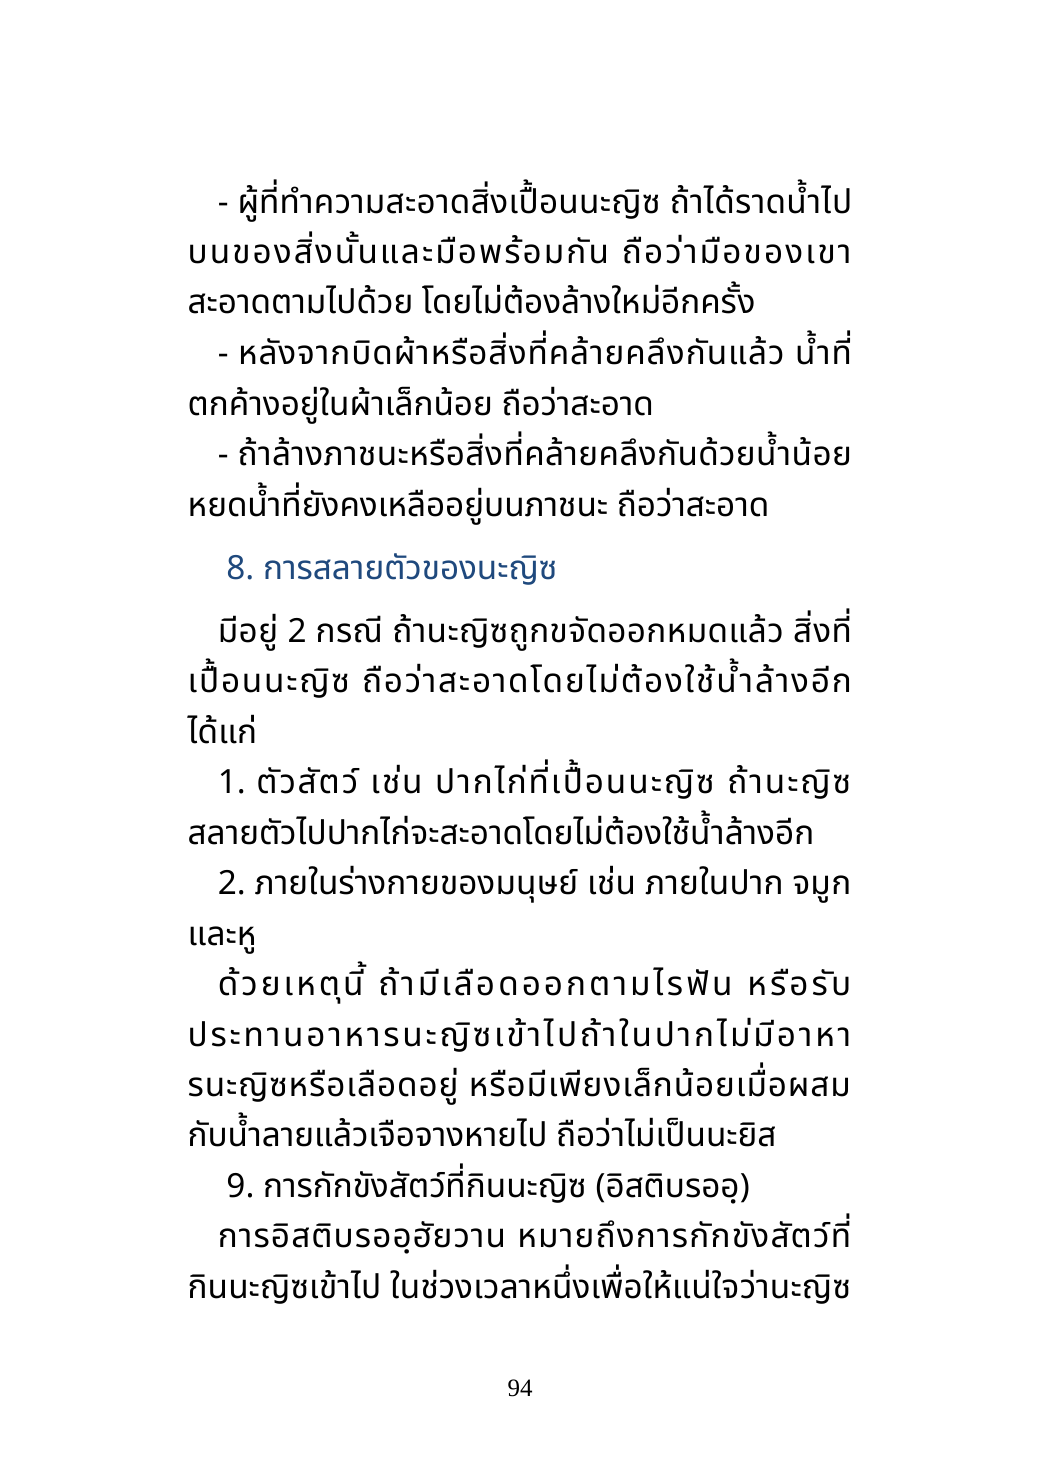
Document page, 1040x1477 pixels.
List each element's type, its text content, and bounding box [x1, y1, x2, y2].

text มีอยู่ 2 กรณี ถ้านะญิซถูกขจัดออกหมดแล้ว สิ่งที่เปื้อนนะญิซ ถือว่าสะอาดโดยไม่ต้องใช้น้ำล้างอีก ได้แก่ [187, 607, 852, 758]
text - ถ้าล้างภาชนะหรือสิ่งที่คล้ายคลึงกันด้วยน้ำน้อย หยดน้ำที่ยังคงเหลืออยู่บนภาชนะ ถือว่าสะอาด [187, 430, 852, 531]
text - ผู้ที่ทำความสะอาดสิ่งเปื้อนนะญิซ ถ้าได้ราดน้ำไปบนของสิ่งนั้นและมือพร้อมกัน ถือว่ามือของเขาสะอาดตามไปด้วย โดยไม่ต้องล้างใหม่อีกครั้ง [187, 177, 852, 329]
subtitle 8. การสลายตัวของนะญิซ [187, 543, 852, 594]
text 2. ภายในร่างกายของมนุษย์ เช่น ภายในปาก จมูก และหู [187, 859, 852, 960]
text 1. ตัวสัตว์ เช่น ปากไก่ที่เปื้อนนะญิซ ถ้านะญิซสลายตัวไปปากไก่จะสะอาดโดยไม่ต้องใช้น้ำล้างอีก [187, 758, 852, 859]
text - หลังจากบิดผ้าหรือสิ่งที่คล้ายคลึงกันแล้ว น้ำที่ตกค้างอยู่ในผ้าเล็กน้อย ถือว่าสะอาด [187, 329, 852, 430]
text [187, 1212, 852, 1313]
text ด้วยเหตุนี้ ถ้ามีเลือดออกตามไรฟัน หรือรับประทานอาหารนะญิซเข้าไปถ้าในปากไม่มีอาหารนะญิซหรือเลือดอยู่ หรือมีเพียงเล็กน้อยเมื่อผสมกับน้ำลายแล้วเจือจางหายไป ถือว่าไม่เป็นนะยิส [187, 960, 852, 1162]
text 9. การกักขังสัตว์ที่กินนะญิซ (อิสติบรออฺ) [187, 1162, 852, 1212]
